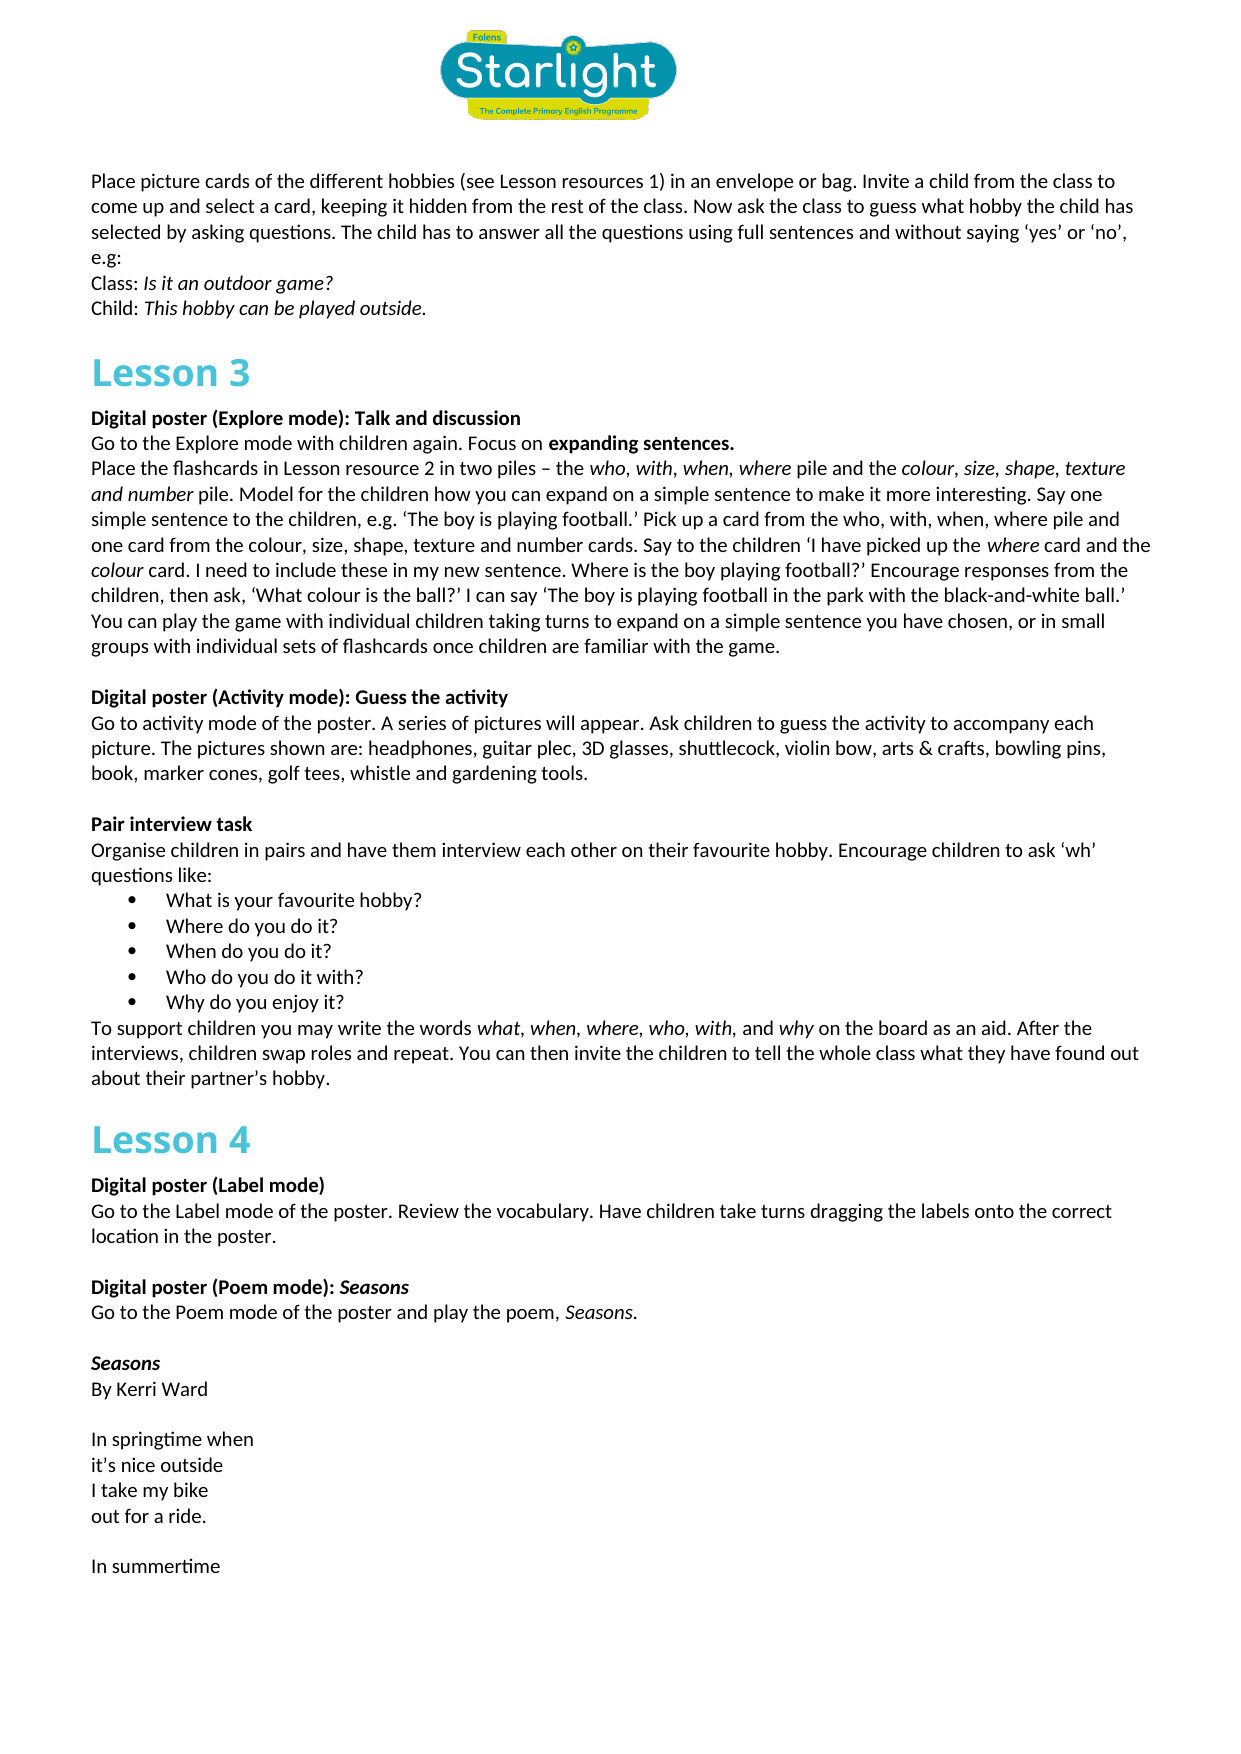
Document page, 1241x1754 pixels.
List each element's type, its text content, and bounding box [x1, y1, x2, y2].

picture [437, 19, 681, 133]
text Child: This hobby can be played outside. [91, 295, 1155, 321]
text Digital poster (Label mode) [91, 1172, 1155, 1198]
text Place the flashcards in Lesson resource 2 in two piles – the who, with, when, where pile and the colour, size, shape, texture and number pile. Model for the children how you can expand on a simple sentence to make it more interesting. Say one simple sentence to the children, e.g. ‘The boy is playing football.’ Pick up a card from the who, with, when, where pile and one card from the colour, size, shape, texture and number cards. Say to the children ‘I have picked up the where card and the colour card. I need to include these in my new sentence. Where is the boy playing football?’ Encourage responses from the children, then ask, ‘What colour is the ball?’ I can say ‘The boy is playing football in the park with the black-and-white ball.’ [91, 456, 1155, 608]
text Go to the Poem mode of the poster and play the poem, Seasons. [91, 1299, 1155, 1325]
text To support children you may write the words what, when, where, who, with, and why on the board as an aid. After the interviews, children swap roles and repeat. You can then invite the children to tell the whole class what they have found out about their partner’s hobby. [91, 1015, 1155, 1091]
text Class: Is it an outdoor game? [91, 270, 1155, 295]
text Digital poster (Activity mode): Guess the activity [91, 684, 1155, 710]
list Why do you enjoy it? [128, 989, 1155, 1015]
text Pair interview task [91, 811, 1155, 837]
text In springtime when [91, 1427, 1155, 1452]
text Go to the Label mode of the poster. Review the vocabulary. Have children take turns dragging the labels onto the correct location in the poster. [91, 1198, 1155, 1249]
text Go to activity mode of the poster. A series of pictures will appear. Ask children to guess the activity to accompany each picture. The pictures shown are: headphones, guitar plec, 3D glasses, shuttlecock, violin bow, arts & crafts, bowling pins, book, marker cones, golf tees, whistle and gardening tools. [91, 710, 1155, 786]
list Where do you do it? [128, 913, 1155, 938]
text Digital poster (Explore mode): Talk and discussion [91, 405, 1155, 430]
text In summertime [91, 1554, 1155, 1579]
text You can play the game with individual children taking turns to expand on a simple sentence you have chosen, or in small groups with individual sets of flashcards once children are familiar with the game. [91, 608, 1155, 659]
text Seasons [91, 1350, 1155, 1376]
text Go to the Explore mode with children again. Focus on expanding sentences. [91, 430, 1155, 456]
subtitle Lesson 4 [91, 1114, 1155, 1165]
list Who do you do it with? [128, 964, 1155, 989]
list What is your favourite hobby? [128, 888, 1155, 913]
text Organise children in pairs and have them interview each other on their favourite hobby. Encourage children to ask ‘wh’ questions like: [91, 837, 1155, 888]
text Place picture cards of the different hobbies (see Lesson resources 1) in an envelope or bag. Invite a child from the class to come up and select a card, keeping it hidden from the rest of the class. Now ask the class to guess what hobby the child has selected by asking questions. The child has to answer all the questions using full sentences and without saying ‘yes’ or ‘no’, e.g: [91, 168, 1155, 270]
text By Kerri Ward [91, 1376, 1155, 1401]
text I take my bike [91, 1477, 1155, 1503]
list When do you do it? [128, 938, 1155, 964]
text out for a ride. [91, 1503, 1155, 1528]
text Digital poster (Poem mode): Seasons [91, 1274, 1155, 1299]
subtitle Lesson 3 [91, 346, 1155, 397]
text it’s nice outside [91, 1452, 1155, 1477]
